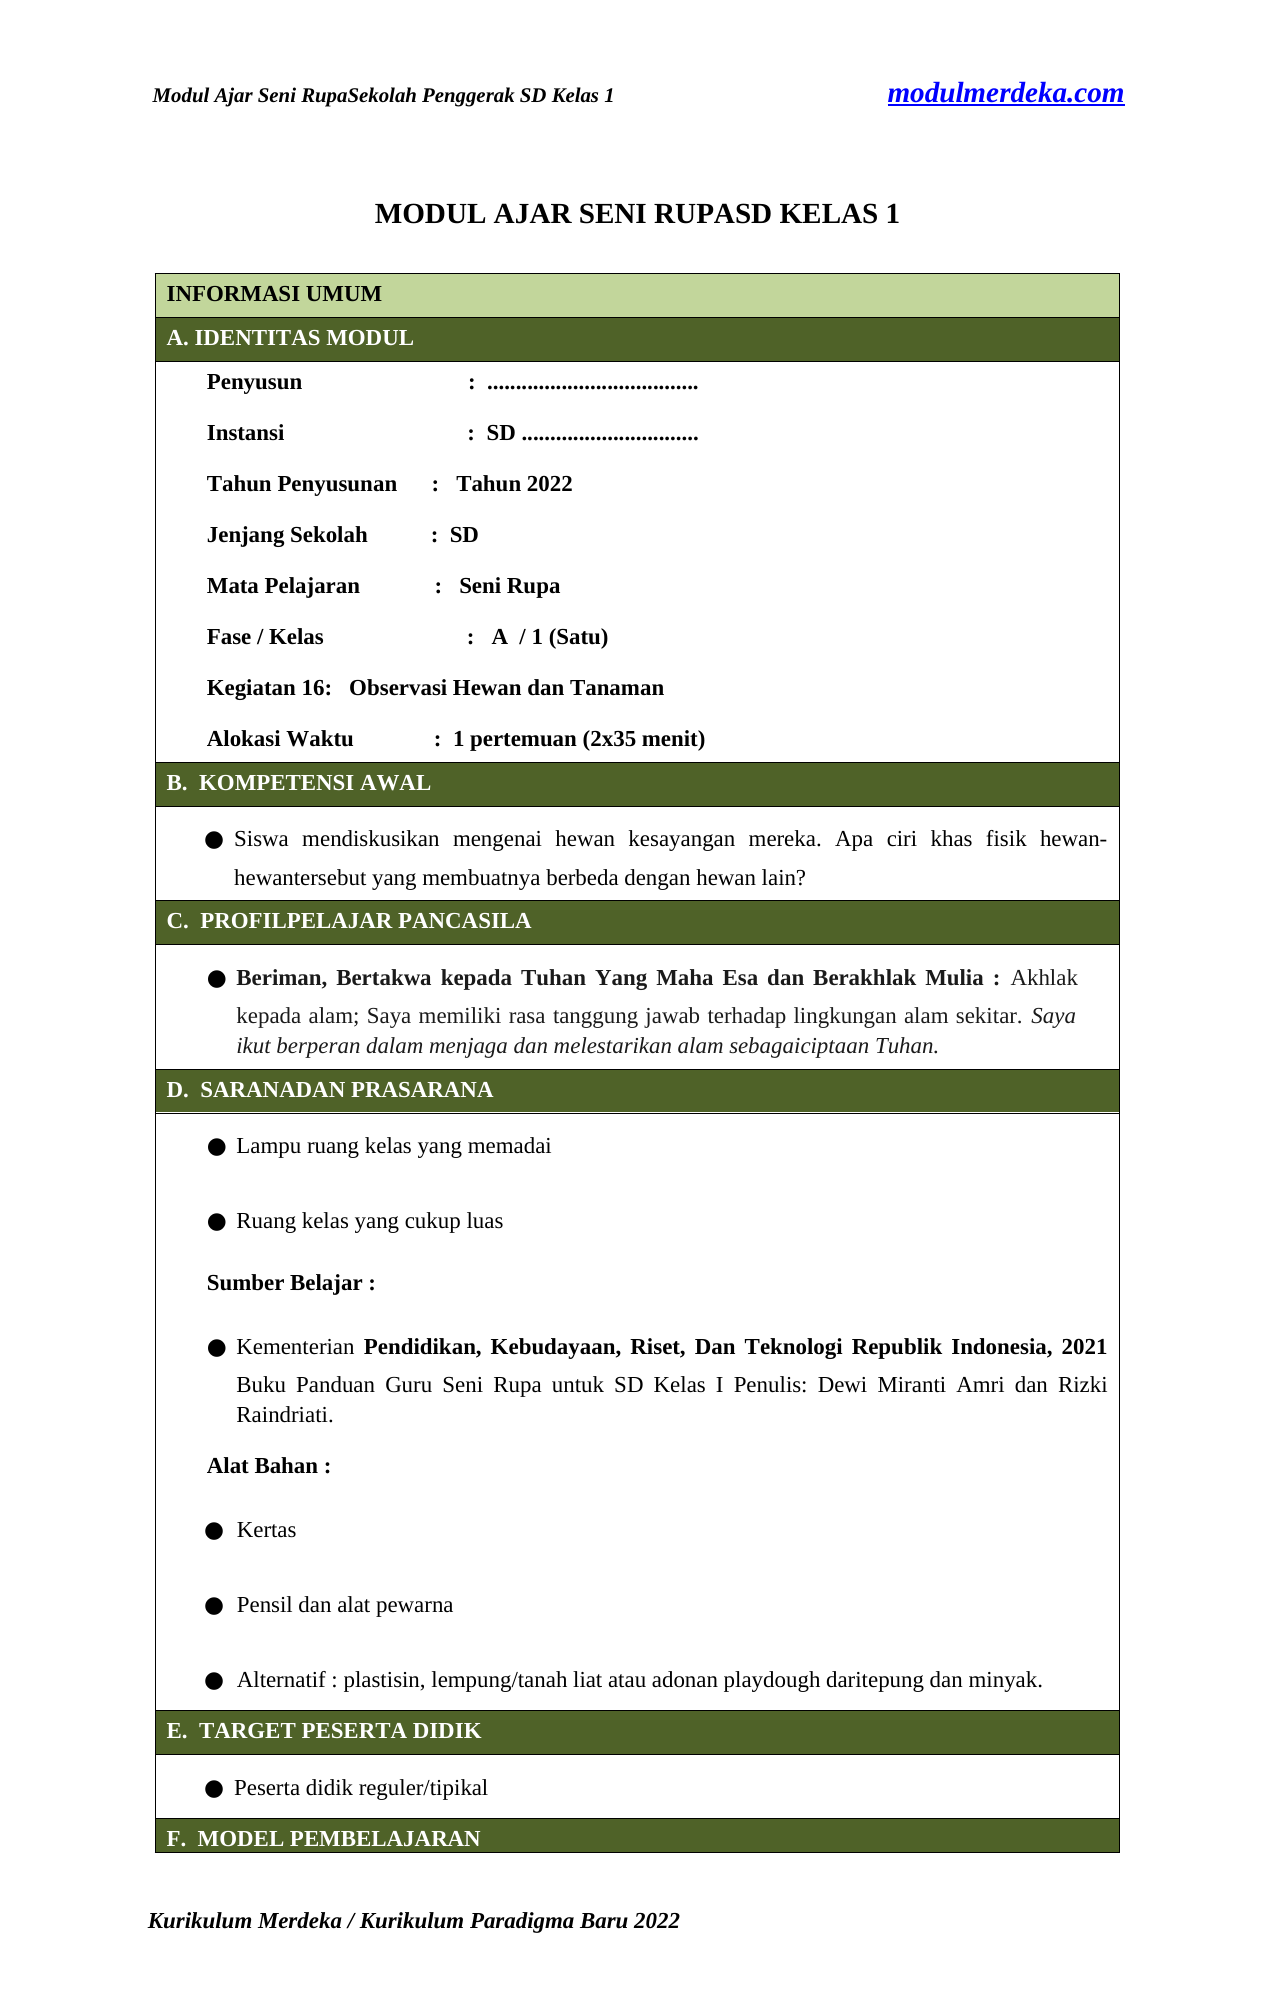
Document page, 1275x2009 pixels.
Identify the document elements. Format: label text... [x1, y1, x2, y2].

table_cell D. SARANADAN PRASARANA [156, 1070, 1119, 1112]
table_cell C. PROFILPELAJAR PANCASILA [156, 901, 1119, 944]
table_header INFORMASI UMUM [156, 274, 1119, 317]
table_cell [156, 1819, 1119, 1852]
table_cell Siswa mendiskusikan mengenai hewan kesayangan mereka. Apa ciri khas fisik hewan-hewantersebut yang membuatnya berbeda dengan hewan lain? [156, 807, 1119, 900]
text MODUL AJAR SENI RUPASD KELAS 1 [148, 196, 1127, 230]
table_cell Peserta didik reguler/tipikal [156, 1755, 1119, 1818]
table_cell A. IDENTITAS MODUL [156, 318, 1119, 361]
table_cell Penyusun : ..................................... Instansi : SD ............................... Tahun Penyusunan : Tahun 2022 Jenjang Sekolah : SD Mata Pelajaran : Seni Rupa Fase / Kelas : A / 1 (Satu) Kegiatan 16: Observasi Hewan dan Tanaman Alokasi Waktu : 1 pertemuan (2x35 menit) [156, 362, 1119, 762]
table_cell B. KOMPETENSI AWAL [156, 763, 1119, 806]
table_cell Lampu ruang kelas yang memadai Ruang kelas yang cukup luas Sumber Belajar : Kementerian Pendidikan, Kebudayaan, Riset, Dan Teknologi Republik Indonesia, 2021 Buku Panduan Guru Seni Rupa untuk SD Kelas I Penulis: Dewi Miranti Amri dan Rizki Raindriati. Alat Bahan : Kertas Pensil dan alat pewarna Alternatif : plastisin, lempung/tanah liat atau adonan playdough daritepung dan minyak. [156, 1114, 1119, 1710]
table_cell E. TARGET PESERTA DIDIK [156, 1711, 1119, 1754]
table_cell Beriman, Bertakwa kepada Tuhan Yang Maha Esa dan Berakhlak Mulia : Akhlak kepada alam; Saya memiliki rasa tanggung jawab terhadap lingkungan alam sekitar. Saya ikut berperan dalam menjaga dan melestarikan alam sebagaiciptaan Tuhan. [156, 945, 1119, 1069]
